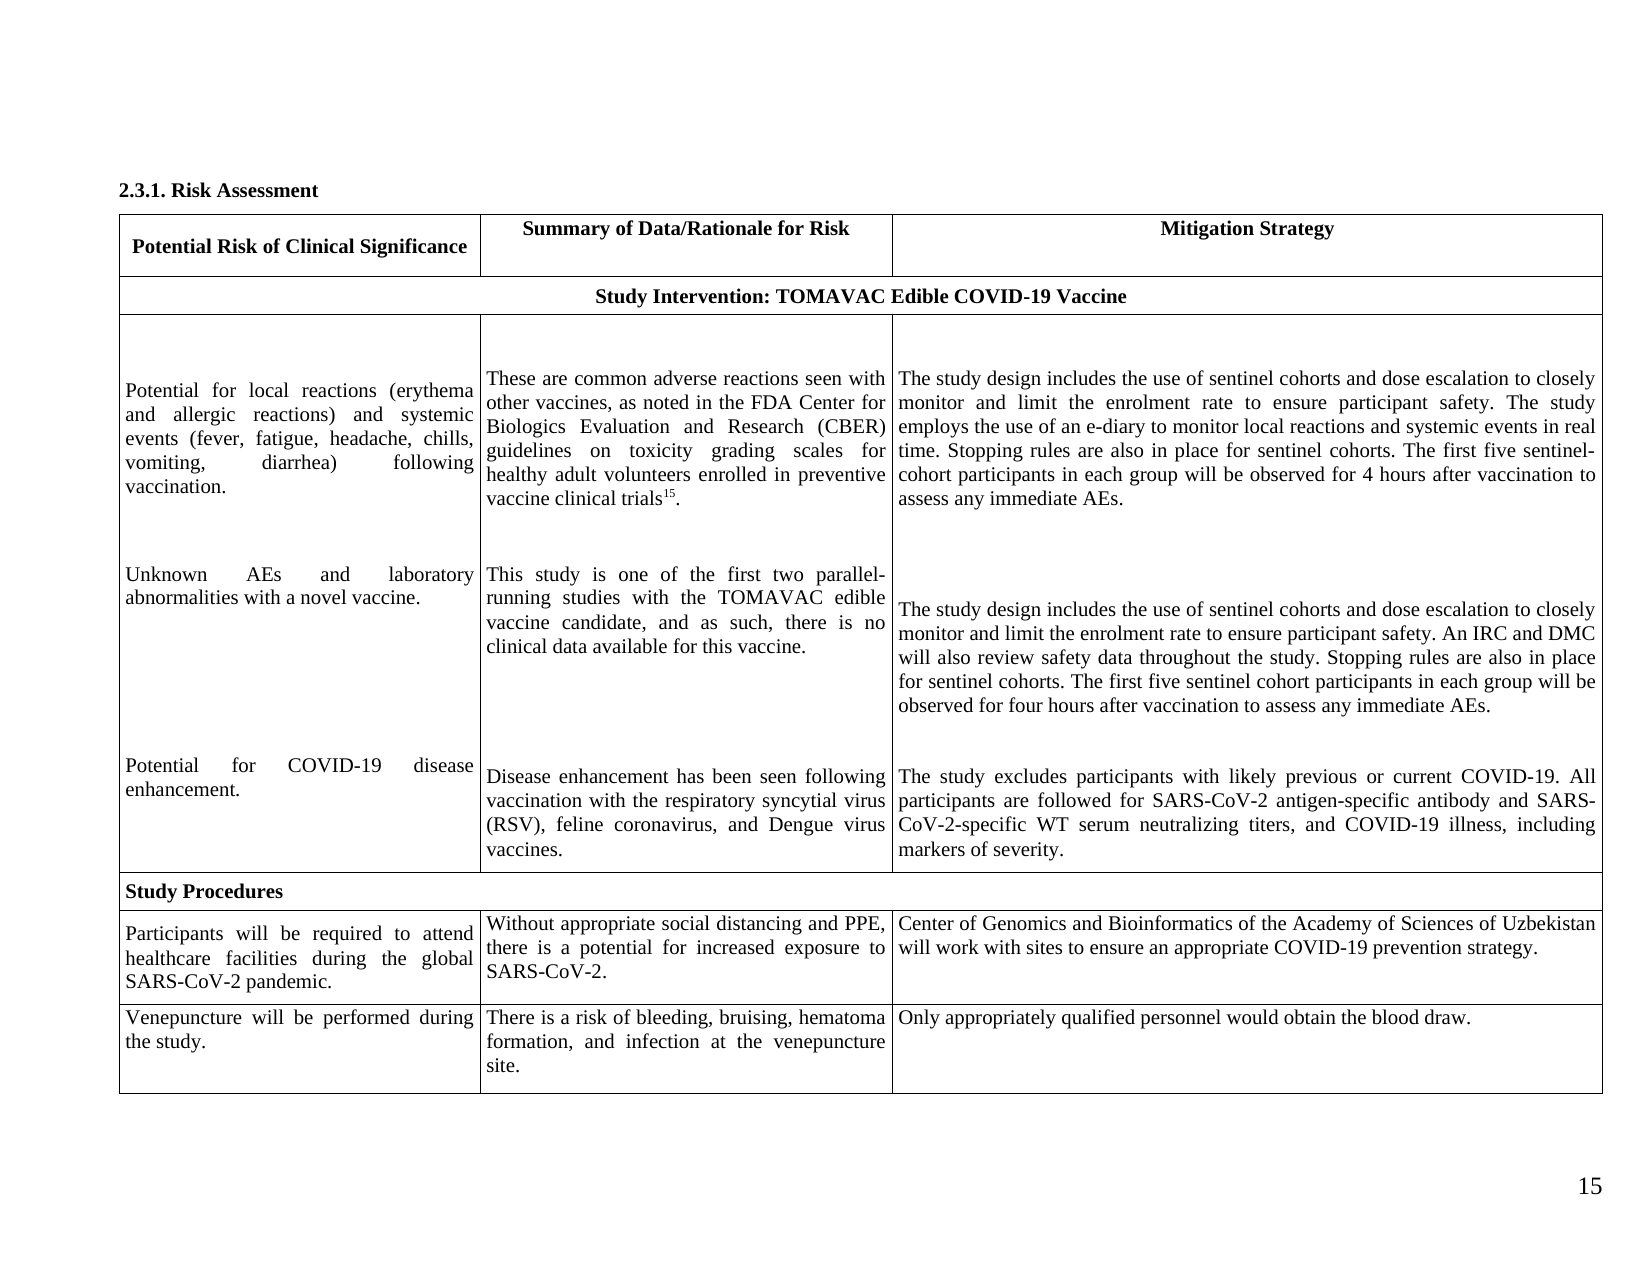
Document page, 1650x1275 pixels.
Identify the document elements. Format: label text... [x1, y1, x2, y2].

table_cell Potential for local reactions (erythema and allergic reactions) and systemic events (fever, fatigue, headache, chills, vomiting, diarrhea) following vaccination. [120, 315, 480, 561]
table_cell This study is one of the first two parallel-running studies with the TOMAVAC edible vaccine candidate, and as such, there is no clinical data available for this vaccine. [481, 561, 892, 753]
table_header Mitigation Strategy [893, 215, 1602, 276]
table_cell Study Procedures [120, 873, 1602, 910]
subtitle 2.3.1. Risk Assessment [119, 178, 1602, 202]
table_cell Potential for COVID-19 disease enhancement. [120, 753, 480, 872]
table_cell The study design includes the use of sentinel cohorts and dose escalation to closely monitor and limit the enrolment rate to ensure participant safety. An IRC and DMC will also review safety data throughout the study. Stopping rules are also in place for sentinel cohorts. The first five sentinel cohort participants in each group will be observed for four hours after vaccination to assess any immediate AEs. [893, 561, 1602, 753]
table_cell Center of Genomics and Bioinformatics of the Academy of Sciences of Uzbekistan will work with sites to ensure an appropriate COVID-19 prevention strategy. [893, 911, 1602, 1004]
table_cell Without appropriate social distancing and PPE, there is a potential for increased exposure to SARS-CoV-2. [481, 911, 892, 1004]
table_cell Only appropriately qualified personnel would obtain the blood draw. [893, 1005, 1602, 1093]
table_cell Disease enhancement has been seen following vaccination with the respiratory syncytial virus (RSV), feline coronavirus, and Dengue virus vaccines. [481, 753, 892, 872]
table_header Potential Risk of Clinical Significance [120, 215, 480, 276]
table_cell Venepuncture will be performed during the study. [120, 1005, 480, 1093]
table_cell Unknown AEs and laboratory abnormalities with a novel vaccine. [120, 561, 480, 753]
table_header Summary of Data/Rationale for Risk [481, 215, 892, 276]
table_cell Study Intervention: TOMAVAC Edible COVID-19 Vaccine [120, 277, 1602, 314]
table_cell There is a risk of bleeding, bruising, hematoma formation, and infection at the venepuncture site. [481, 1005, 892, 1093]
table_cell These are common adverse reactions seen with other vaccines, as noted in the FDA Center for Biologics Evaluation and Research (CBER) guidelines on toxicity grading scales for healthy adult volunteers enrolled in preventive vaccine clinical trials15. [481, 315, 892, 561]
table_cell Participants will be required to attend healthcare facilities during the global SARS-CoV-2 pandemic. [120, 911, 480, 1004]
table_cell The study excludes participants with likely previous or current COVID-19. All participants are followed for SARS-CoV-2 antigen-specific antibody and SARS-CoV-2-specific WT serum neutralizing titers, and COVID-19 illness, including markers of severity. [893, 753, 1602, 872]
table_cell The study design includes the use of sentinel cohorts and dose escalation to closely monitor and limit the enrolment rate to ensure participant safety. The study employs the use of an e-diary to monitor local reactions and systemic events in real time. Stopping rules are also in place for sentinel cohorts. The first five sentinel-cohort participants in each group will be observed for 4 hours after vaccination to assess any immediate AEs. [893, 315, 1602, 561]
